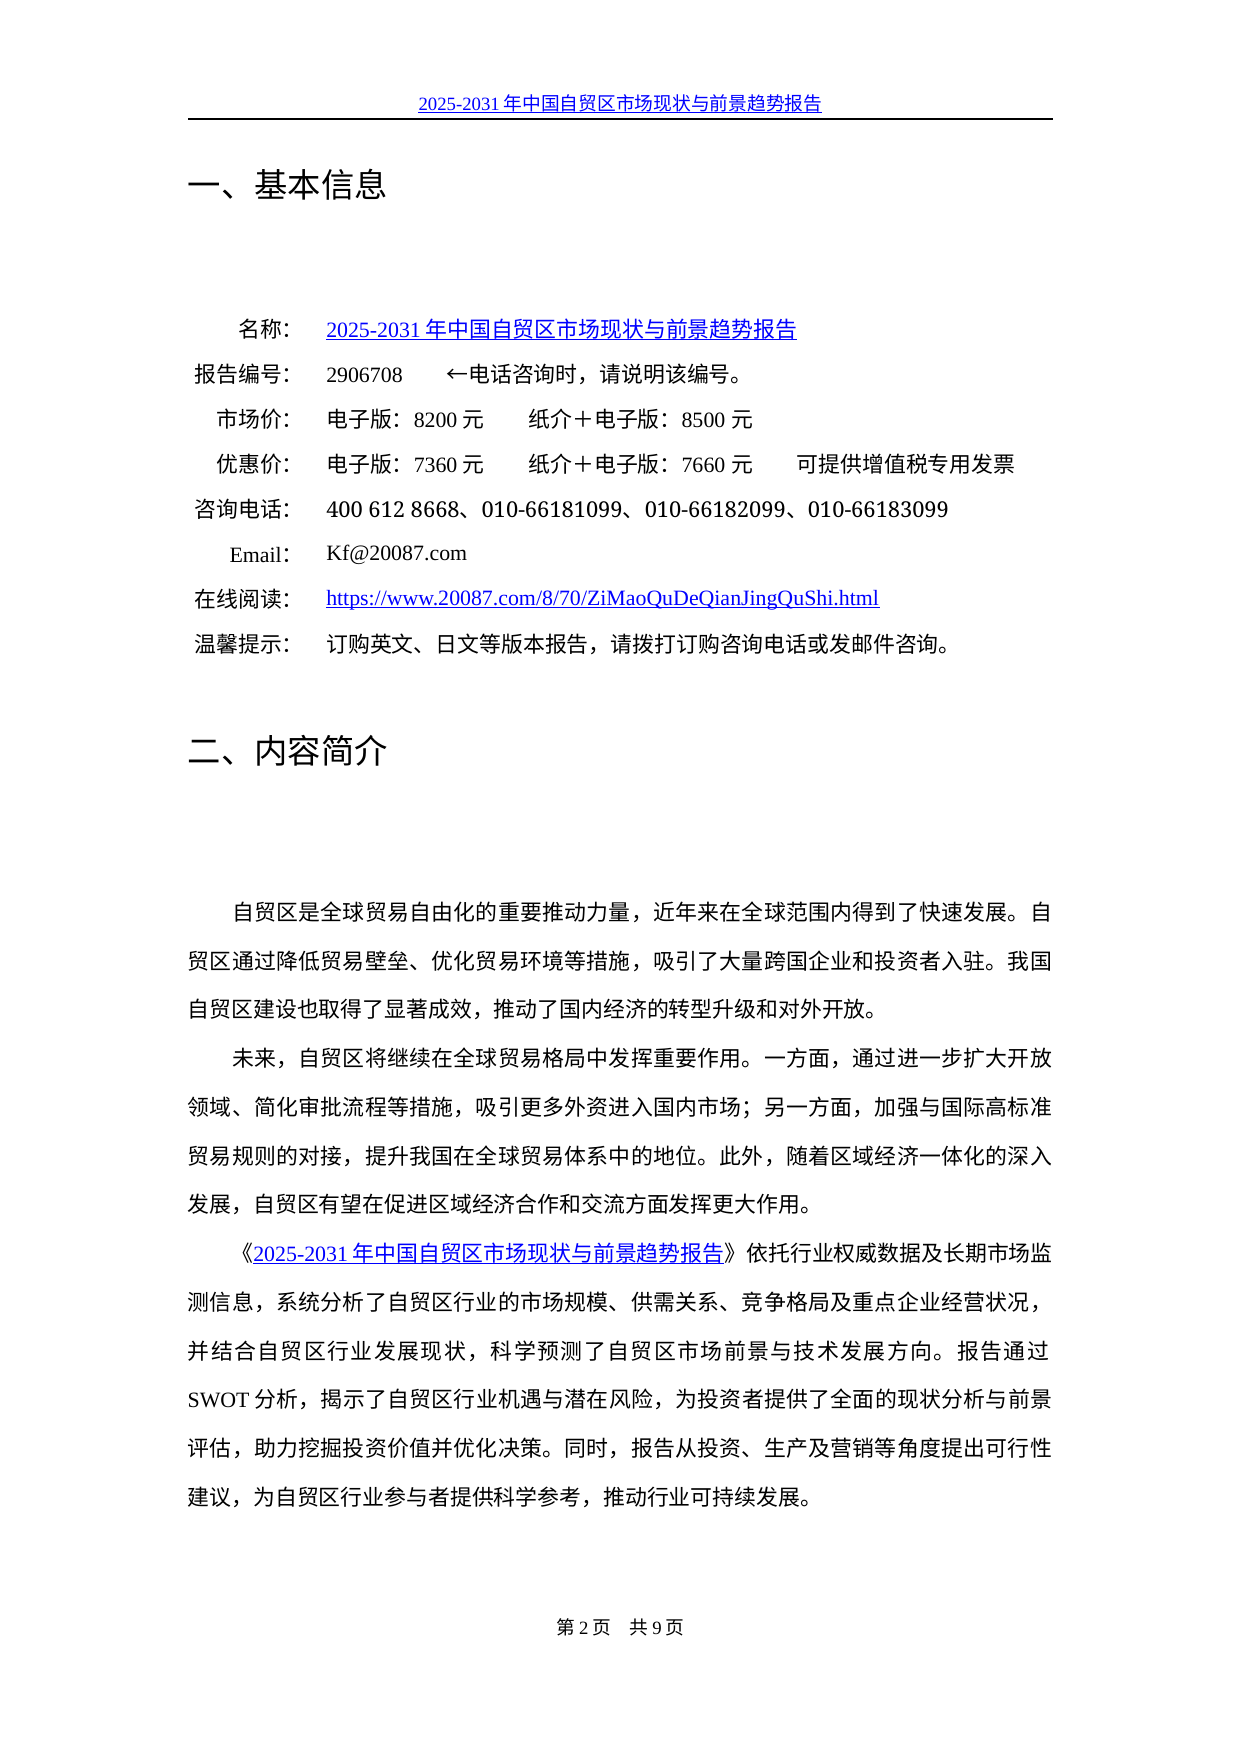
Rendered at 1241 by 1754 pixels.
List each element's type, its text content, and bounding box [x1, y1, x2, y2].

table_header 2025-2031年中国自贸区市场现状与前景趋势报告 [315, 312, 1073, 357]
table_cell Email： [167, 537, 315, 582]
table_cell 报告编号： [167, 357, 315, 402]
table_header 名称： [167, 312, 315, 357]
table_cell 在线阅读： [167, 582, 315, 627]
table_cell 电子版：8200 元 纸介＋电子版：8500 元 [315, 402, 1073, 447]
table_cell 400 612 8668、010-66181099、010-66182099、010-66183099 [315, 492, 1073, 537]
table_cell 温馨提示： [167, 627, 315, 672]
title 一、基本信息 [187, 150, 1053, 215]
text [187, 894, 1053, 1512]
table_cell [315, 582, 1073, 627]
table_cell 订购英文、日文等版本报告，请拨打订购咨询电话或发邮件咨询。 [315, 627, 1073, 672]
table_cell 优惠价： [167, 447, 315, 492]
table_cell 咨询电话： [167, 492, 315, 537]
title 二、内容简介 [187, 717, 1053, 782]
table_cell 市场价： [167, 402, 315, 447]
table_cell 2906708 ←电话咨询时，请说明该编号。 [315, 357, 1073, 402]
table_cell Kf@20087.com [315, 537, 1073, 582]
table_cell 电子版：7360 元 纸介＋电子版：7660 元 可提供增值税专用发票 [315, 447, 1073, 492]
